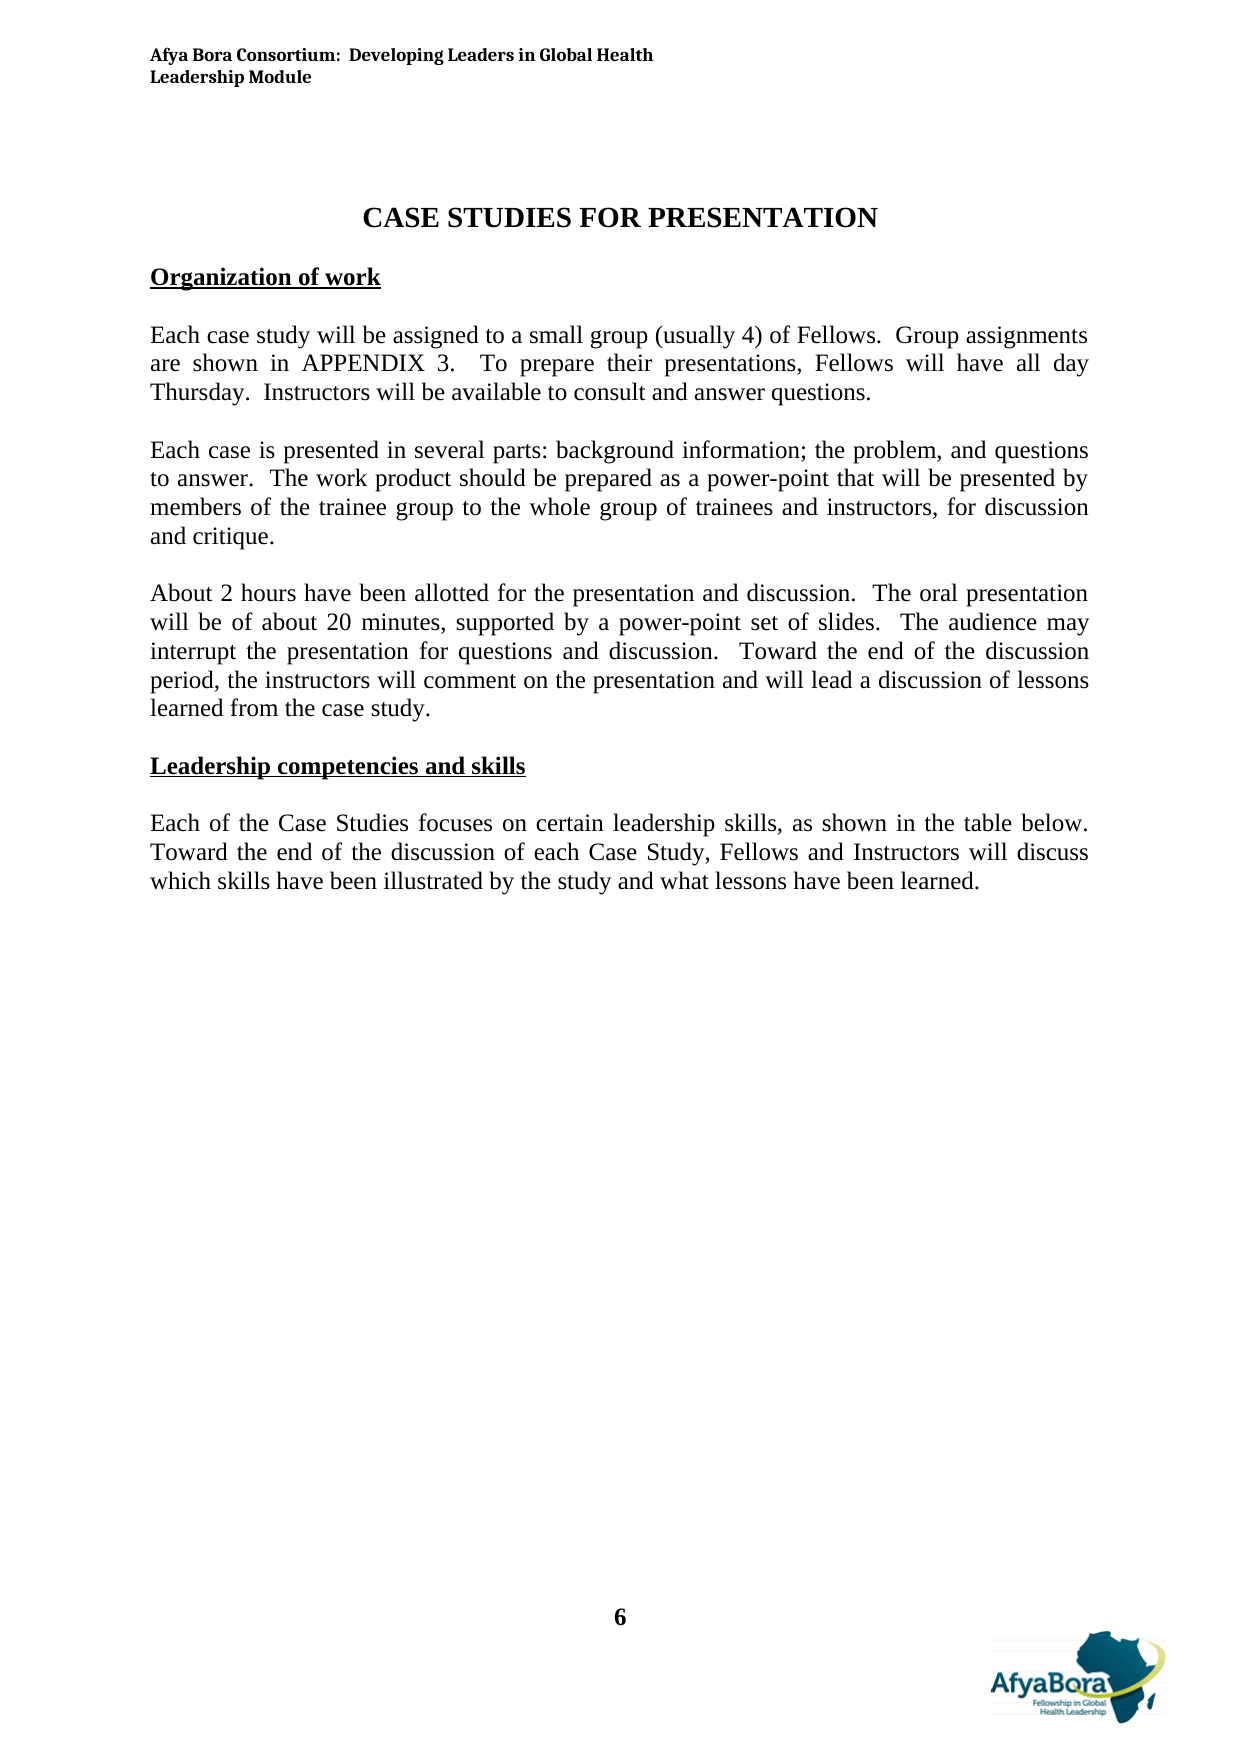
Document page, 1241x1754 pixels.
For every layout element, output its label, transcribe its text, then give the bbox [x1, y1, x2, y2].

text Each case is presented in several parts: background information; the problem, and questions to answer. The work product should be prepared as a power-point that will be presented by members of the trainee group to the whole group of trainees and instructors, for discussion and critique. [150, 435, 1090, 550]
text Each of the Case Studies focuses on certain leadership skills, as shown in the table below. Toward the end of the discussion of each Case Study, Fellows and Instructors will discuss which skills have been illustrated by the study and what lessons have been learned. [150, 808, 1090, 895]
subtitle CASE STUDIES FOR PRESENTATION [150, 200, 1090, 233]
text Each case study will be assigned to a small group (usually 4) of Fellows. Group assignments are shown in APPENDIX 3. To prepare their presentations, Fellows will have all day Thursday. Instructors will be available to consult and answer questions. [150, 320, 1090, 406]
picture [990, 1631, 1166, 1724]
text Leadership competencies and skills [150, 751, 1090, 780]
text Organization of work [150, 262, 1090, 291]
text About 2 hours have been allotted for the presentation and discussion. The oral presentation will be of about 20 minutes, supported by a power-point set of slides. The audience may interrupt the presentation for questions and discussion. Toward the end of the discussion period, the instructors will comment on the presentation and will lead a discussion of lessons learned from the case study. [150, 578, 1090, 722]
